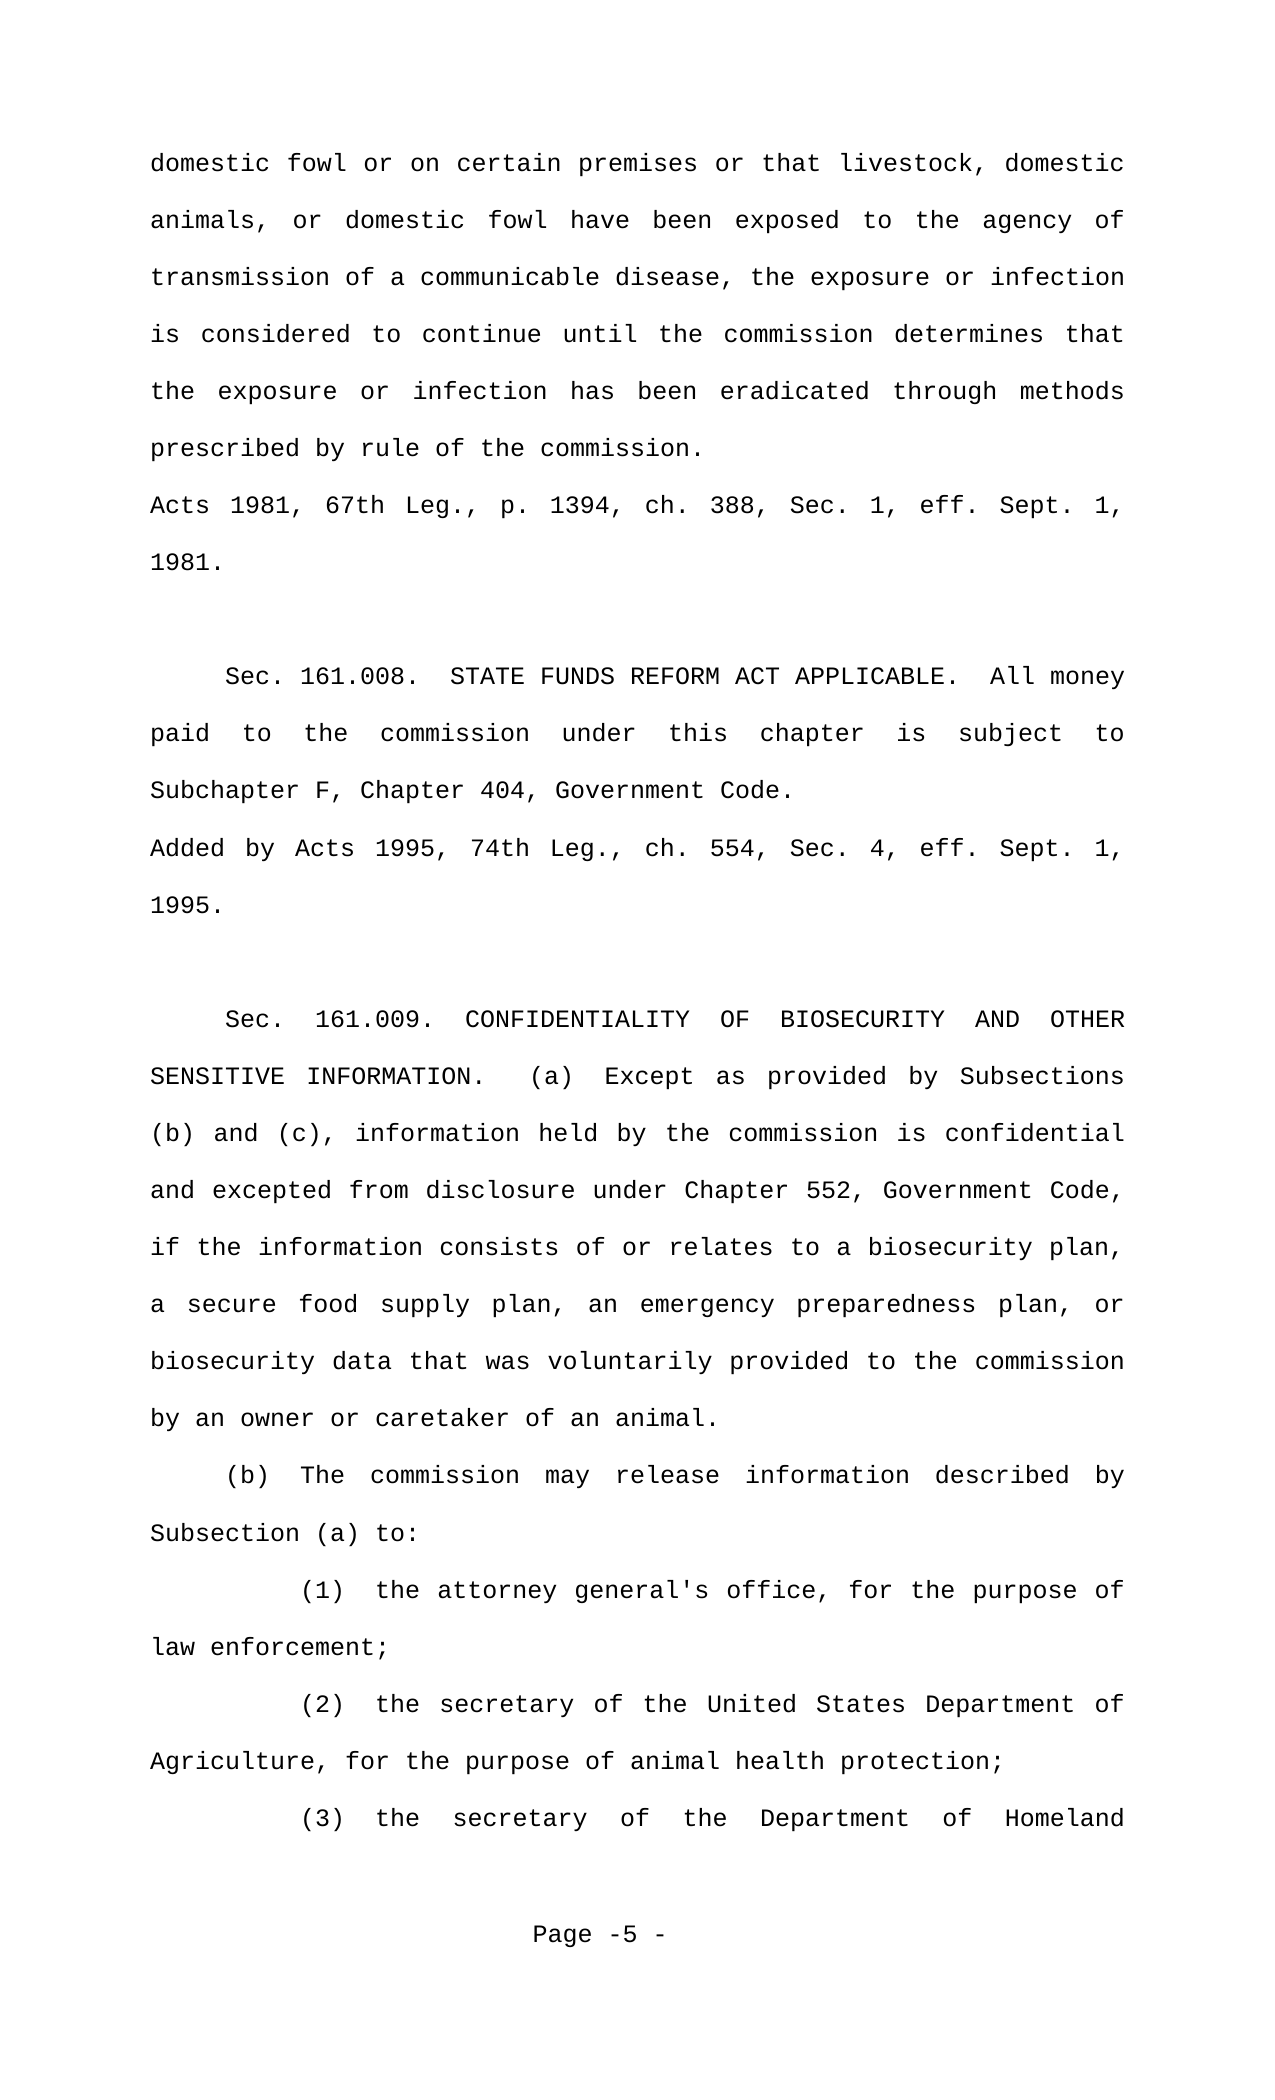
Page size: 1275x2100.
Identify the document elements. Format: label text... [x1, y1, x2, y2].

text Acts 1981, 67th Leg., p. 1394, ch. 388, Sec. 1, eff. Sept. 1, 1981. [150, 492, 1125, 578]
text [150, 150, 1125, 464]
text (b) The commission may release information described by Subsection (a) to: [150, 1463, 1125, 1548]
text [150, 1805, 1125, 1834]
text (1) the attorney general's office, for the purpose of law enforcement; [150, 1577, 1125, 1663]
text Sec. 161.009. CONFIDENTIALITY OF BIOSECURITY AND OTHER SENSITIVE INFORMATION. (a) Except as provided by Subsections (b) and (c), information held by the commission is confidential and excepted from disclosure under Chapter 552, Government Code, if the information consists of or relates to a biosecurity plan, a secure food supply plan, an emergency preparedness plan, or biosecurity data that was voluntarily provided to the commission by an owner or caretaker of an animal. [150, 1006, 1125, 1434]
text Added by Acts 1995, 74th Leg., ch. 554, Sec. 4, eff. Sept. 1, 1995. [150, 835, 1125, 921]
text Sec. 161.008. STATE FUNDS REFORM ACT APPLICABLE. All money paid to the commission under this chapter is subject to Subchapter F, Chapter 404, Government Code. [150, 664, 1125, 806]
text (2) the secretary of the United States Department of Agriculture, for the purpose of animal health protection; [150, 1691, 1125, 1777]
